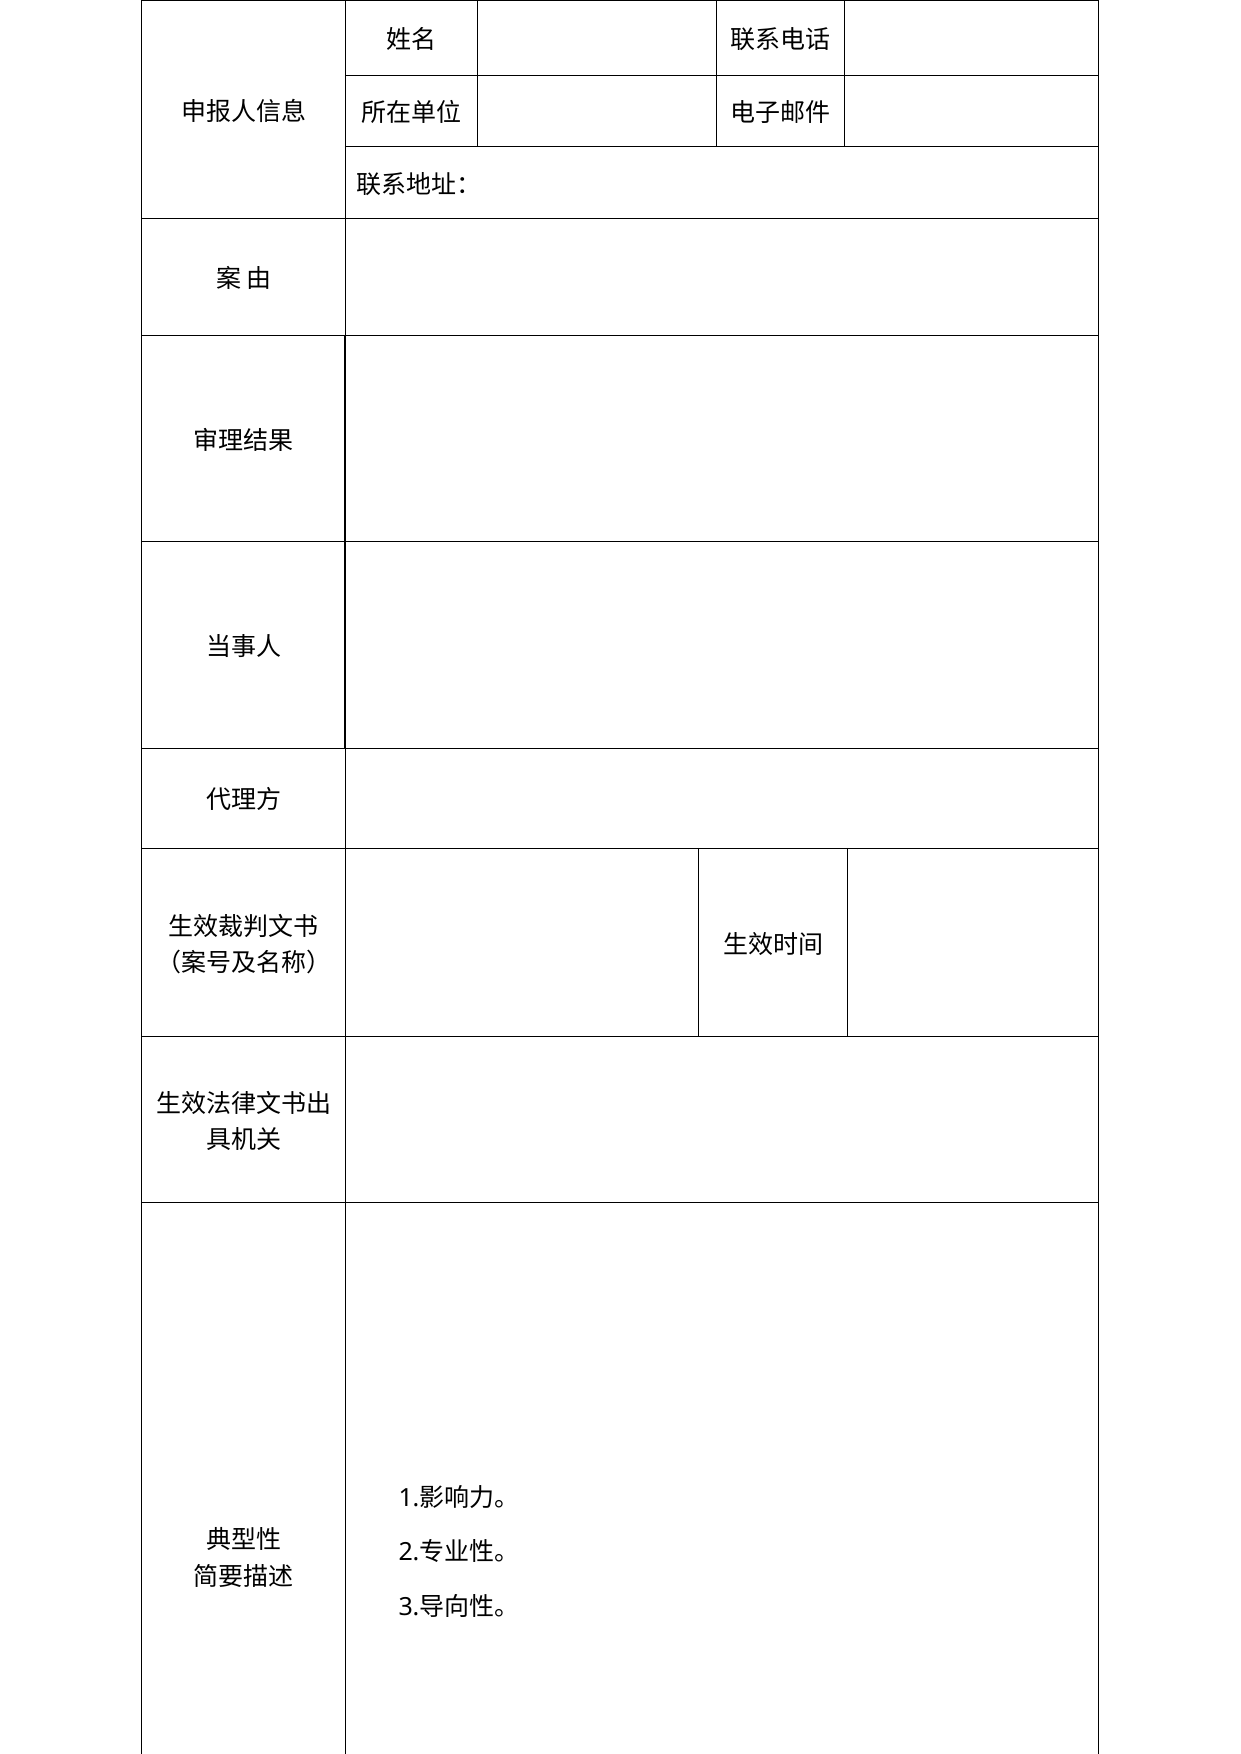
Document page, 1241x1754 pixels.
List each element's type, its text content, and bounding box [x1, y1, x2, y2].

table_cell [346, 336, 1098, 541]
table_cell 代理方 [142, 749, 345, 848]
table_cell 电子邮件 [717, 76, 844, 146]
table_header 联系电话 [717, 1, 844, 74]
table_cell 联系地址： [346, 147, 1098, 217]
table_cell 当事人 [142, 542, 344, 747]
table_cell 1.影响力。 2.专业性。 3.导向性。 [346, 1203, 1098, 1754]
table_header [478, 1, 716, 74]
table_cell [478, 76, 716, 146]
table_cell [848, 849, 1098, 1036]
table_cell 生效裁判文书 （案号及名称） [142, 849, 345, 1036]
table_header 申报人信息 [142, 1, 345, 217]
table_cell [845, 76, 1098, 146]
table_cell 生效时间 [699, 849, 847, 1036]
table_cell [346, 219, 1098, 335]
table_cell [346, 1037, 1098, 1202]
table_cell 所在单位 [346, 76, 477, 146]
table_cell 生效法律文书出具机关 [142, 1037, 345, 1202]
table_cell [346, 749, 1098, 848]
table_cell 案 由 [142, 219, 345, 335]
table_cell 典型性 简要描述 [142, 1203, 345, 1754]
table_cell [346, 849, 698, 1036]
table_header 姓名 [346, 1, 477, 74]
table_cell 审理结果 [142, 336, 344, 541]
table_cell [346, 542, 1098, 747]
table_header [845, 1, 1098, 74]
